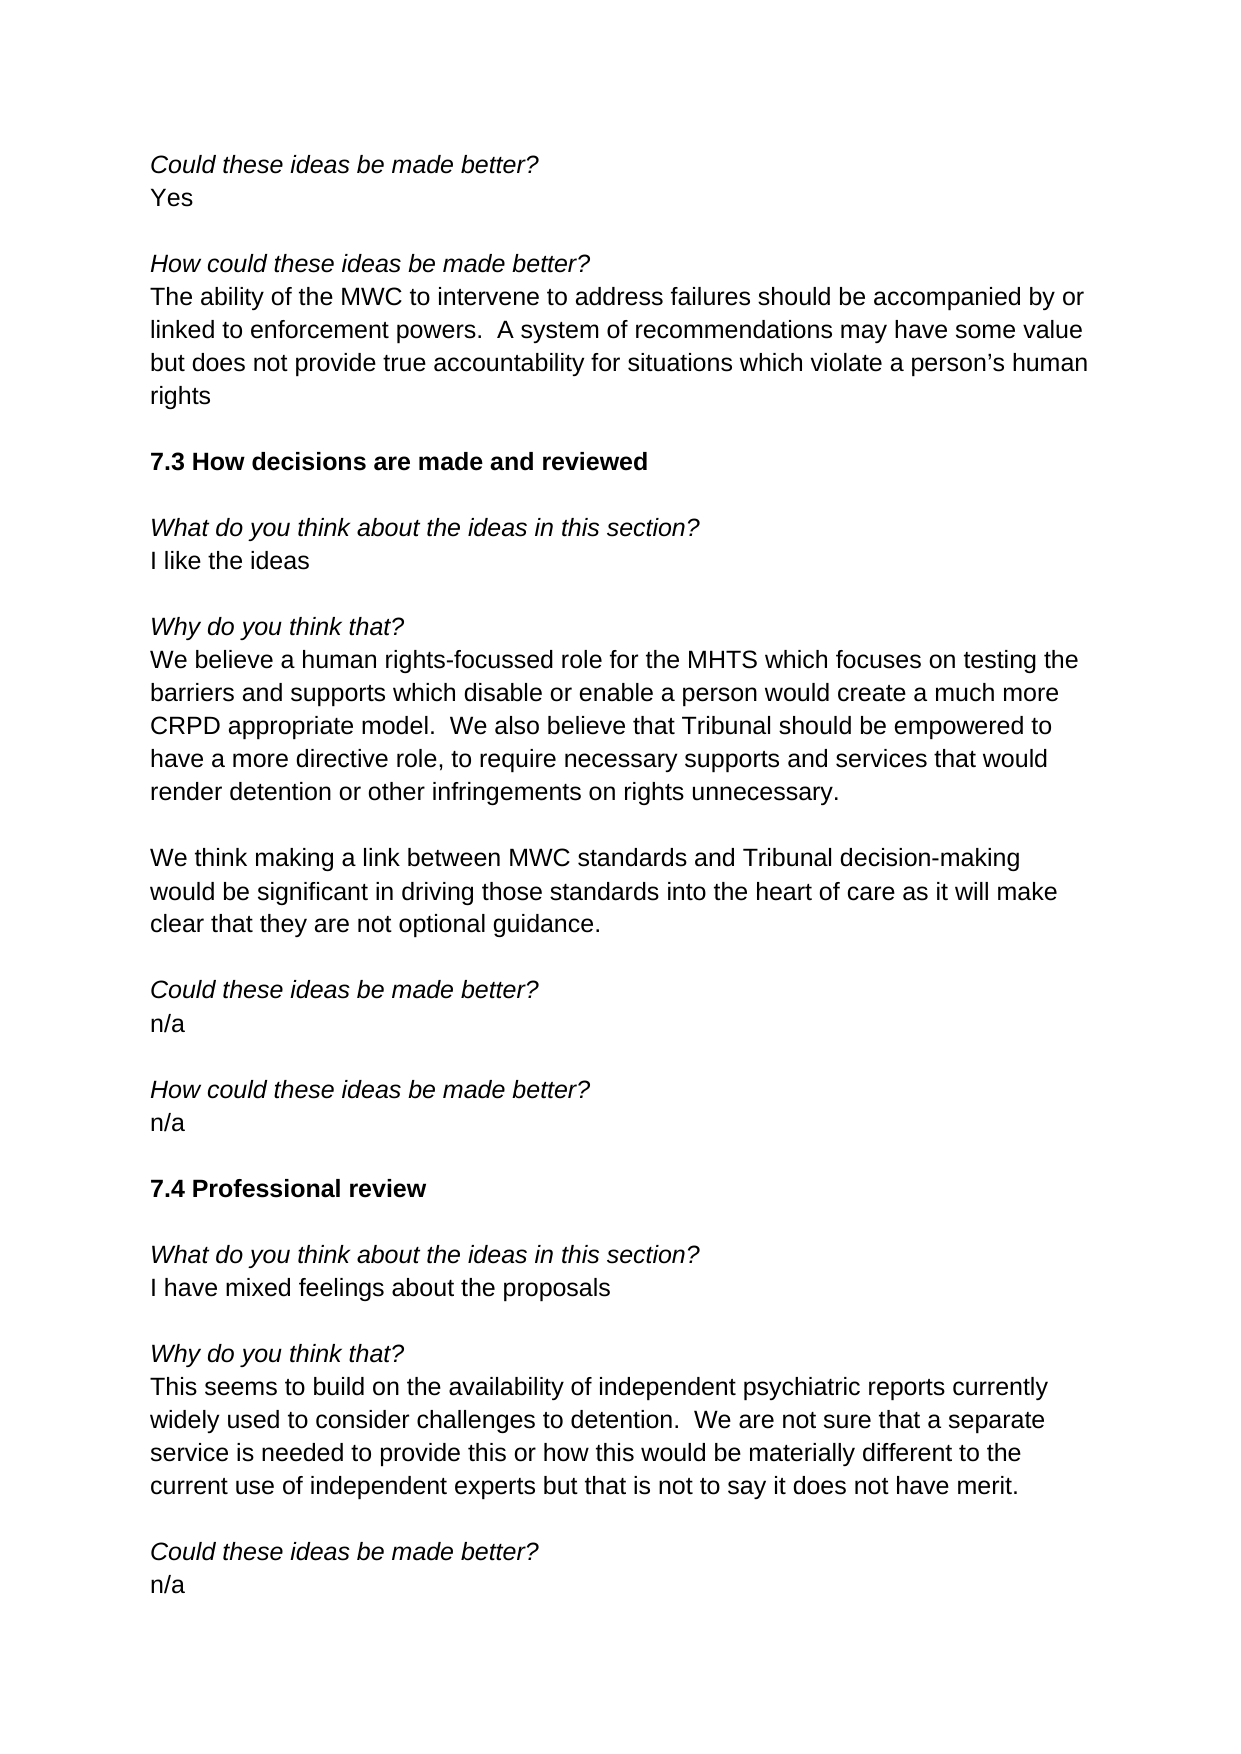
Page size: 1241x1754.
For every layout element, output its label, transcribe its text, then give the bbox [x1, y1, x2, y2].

text The ability of the MWC to intervene to address failures should be accompanied by or linked to enforcement powers. A system of recommendations may have some value but does not provide true accountability for situations which violate a person’s human rights [150, 282, 1090, 410]
text n/a [150, 1570, 1090, 1599]
text We believe a human rights-focussed role for the MHTS which focuses on testing the barriers and supports which disable or enable a person would create a much more CRPD appropriate model. We also believe that Tribunal should be empowered to have a more directive role, to require necessary supports and services that would render detention or other infringements on rights unnecessary. [150, 645, 1090, 806]
text I have mixed feelings about the proposals [150, 1273, 1090, 1301]
text How could these ideas be made better? [150, 249, 1090, 278]
text I like the ideas [150, 546, 1090, 575]
text Why do you think that? [150, 612, 1090, 641]
text What do you think about the ideas in this section? [150, 1240, 1090, 1268]
text n/a [150, 1108, 1090, 1136]
text Yes [150, 183, 1090, 212]
text 7.4 Professional review [150, 1174, 1090, 1202]
text n/a [150, 1008, 1090, 1037]
text This seems to build on the availability of independent psychiatric reports currently widely used to consider challenges to detention. We are not sure that a separate service is needed to provide this or how this would be materially different to the current use of independent experts but that is not to say it does not have merit. [150, 1372, 1090, 1499]
text How could these ideas be made better? [150, 1074, 1090, 1103]
text What do you think about the ideas in this section? [150, 513, 1090, 542]
text 7.3 How decisions are made and reviewed [150, 447, 1090, 476]
text Could these ideas be made better? [150, 1537, 1090, 1566]
text Could these ideas be made better? [150, 976, 1090, 1004]
text Why do you think that? [150, 1339, 1090, 1367]
text Could these ideas be made better? [150, 150, 1090, 179]
text We think making a link between MWC standards and Tribunal decision-making would be significant in driving those standards into the heart of care as it will make clear that they are not optional guidance. [150, 843, 1090, 938]
